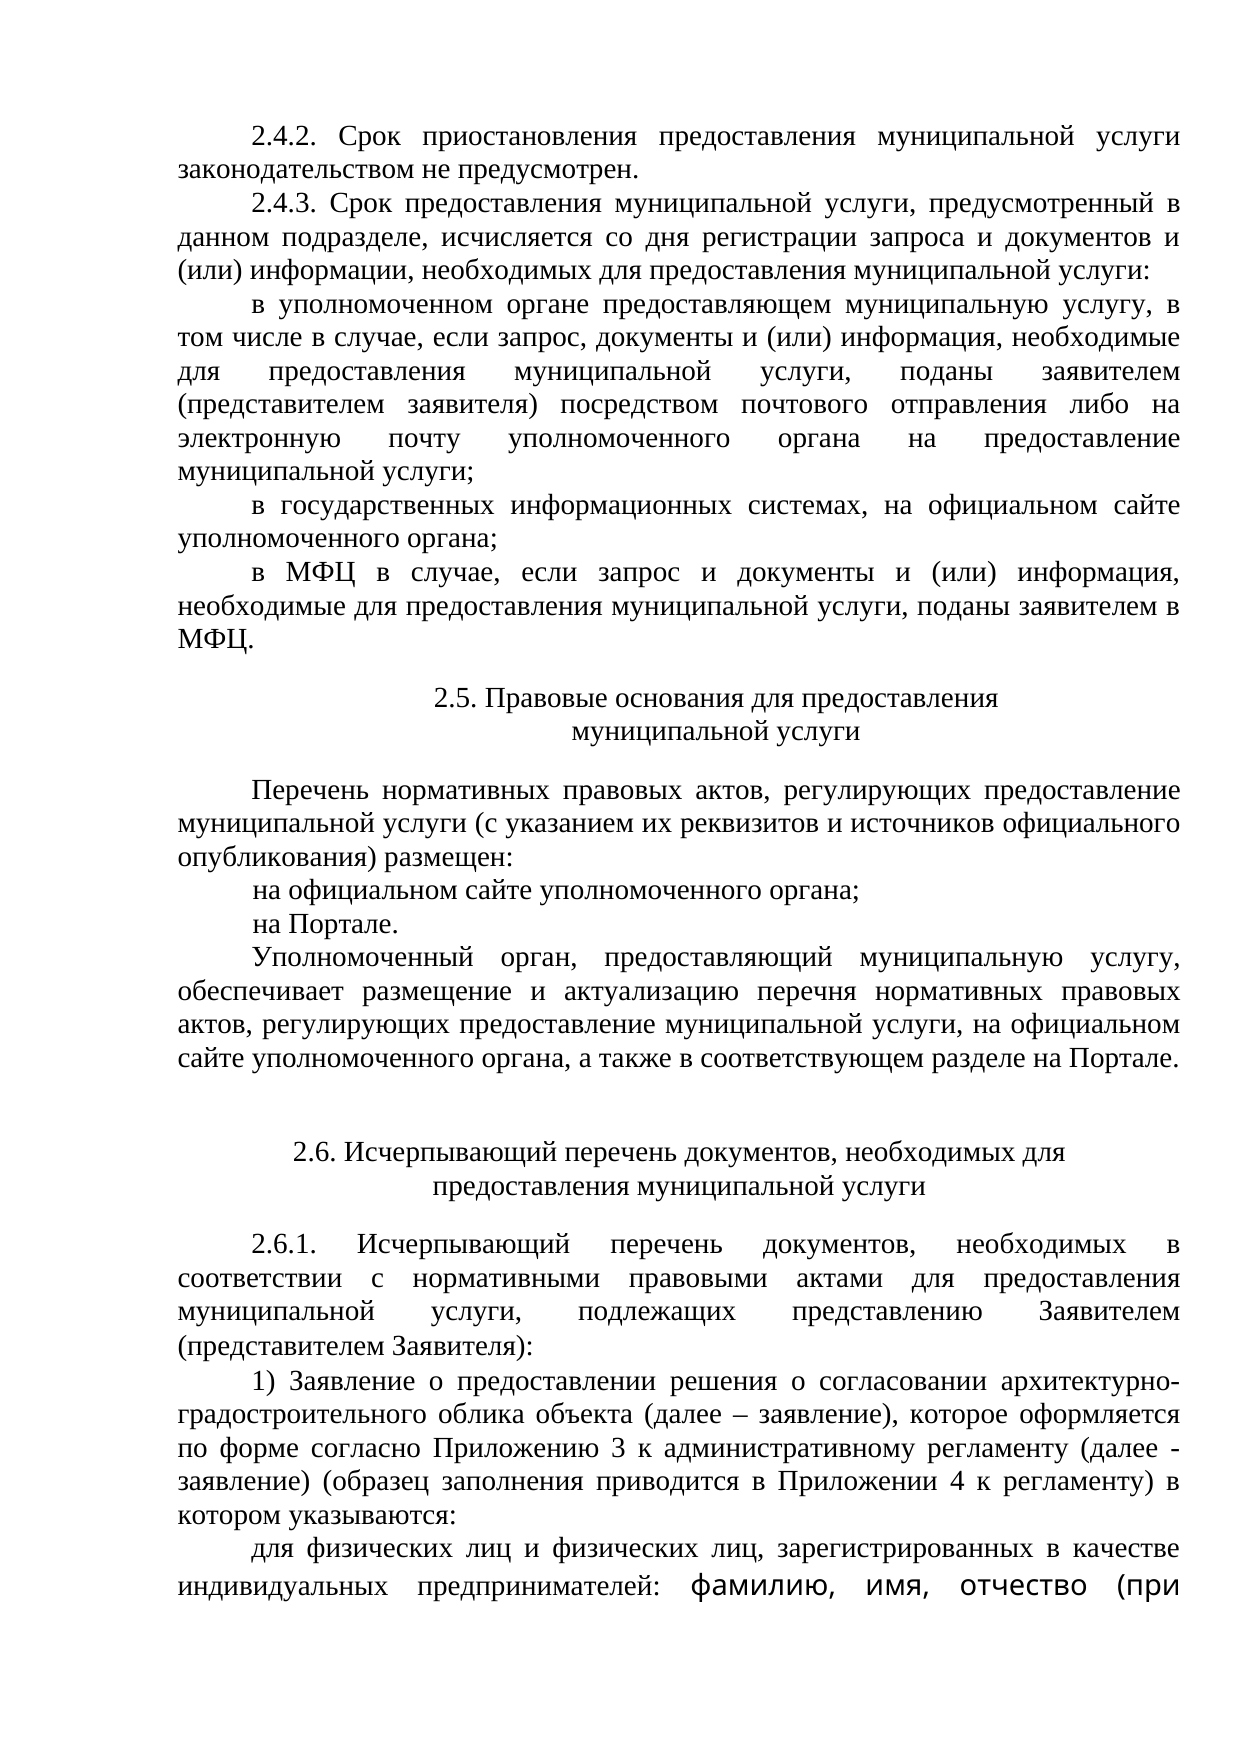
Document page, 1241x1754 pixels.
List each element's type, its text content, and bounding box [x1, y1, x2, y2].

text Перечень нормативных правовых актов, регулирующих предоставление муниципальной услуги (с указанием их реквизитов и источников официального опубликования) размещен: [177, 772, 1181, 872]
text 2.6. Исчерпывающий перечень документов, необходимых для [177, 1134, 1181, 1168]
text 2.4.2. Срок приостановления предоставления муниципальной услуги законодательством не предусмотрен. [177, 118, 1181, 185]
text 2.5. Правовые основания для предоставления [177, 680, 1181, 713]
text на Портале. [177, 906, 1181, 939]
text муниципальной услуги [177, 713, 1181, 747]
text 2.6.1. Исчерпывающий перечень документов, необходимых в соответствии с нормативными правовыми актами для предоставления муниципальной услуги, подлежащих представлению Заявителем (представителем Заявителя): [177, 1226, 1181, 1363]
text предоставления муниципальной услуги [177, 1168, 1181, 1201]
text на официальном сайте уполномоченного органа; [177, 872, 1181, 906]
text Уполномоченный орган, предоставляющий муниципальную услугу, обеспечивает размещение и актуализацию перечня нормативных правовых актов, регулирующих предоставление муниципальной услуги, на официальном сайте уполномоченного органа, а также в соответствующем разделе на Портале. [177, 939, 1181, 1074]
text в МФЦ в случае, если запрос и документы и (или) информация, необходимые для предоставления муниципальной услуги, поданы заявителем в МФЦ. [177, 554, 1181, 655]
text в уполномоченном органе предоставляющем муниципальную услугу, в том числе в случае, если запрос, документы и (или) информация, необходимые для предоставления муниципальной услуги, поданы заявителем (представителем заявителя) посредством почтового отправления либо на электронную почту уполномоченного органа на предоставление муниципальной услуги; [177, 286, 1181, 487]
text 1) Заявление о предоставлении решения о согласовании архитектурно-градостроительного облика объекта (далее – заявление), которое оформляется по форме согласно Приложению 3 к административному регламенту (далее - заявление) (образец заполнения приводится в Приложении 4 к регламенту) в котором указываются: [177, 1363, 1181, 1530]
text в государственных информационных системах, на официальном сайте уполномоченного органа; [177, 487, 1181, 554]
text 2.4.3. Срок предоставления муниципальной услуги, предусмотренный в данном подразделе, исчисляется со дня регистрации запроса и документов и (или) информации, необходимых для предоставления муниципальной услуги: [177, 185, 1181, 286]
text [177, 1530, 1181, 1604]
